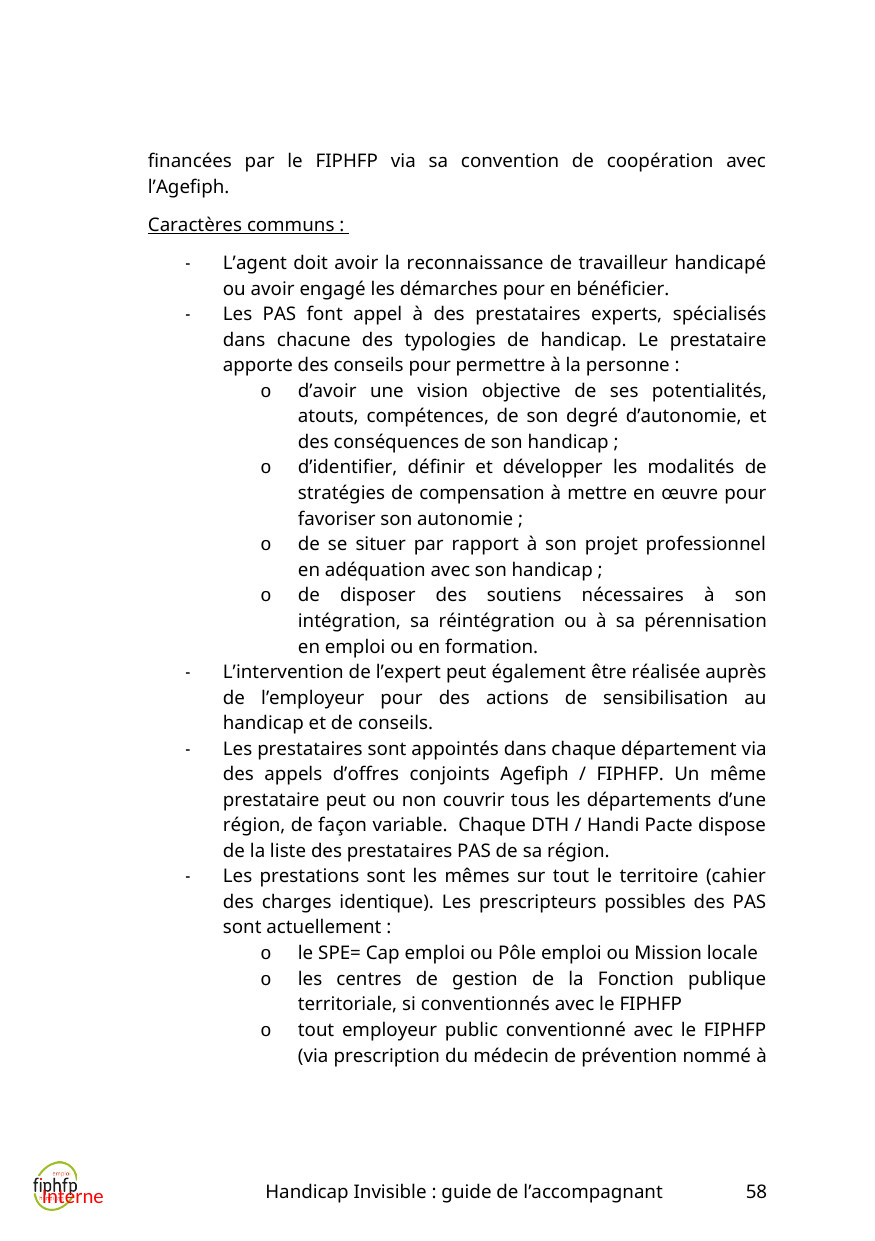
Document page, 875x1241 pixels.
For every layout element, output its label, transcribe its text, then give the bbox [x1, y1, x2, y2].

list d’identifier, définir et développer les modalités de stratégies de compensation à mettre en œuvre pour favoriser son autonomie ; [260, 454, 767, 530]
list de disposer des soutiens nécessaires à son intégration, sa réintégration ou à sa pérennisation en emploi ou en formation. [260, 582, 767, 658]
list le SPE= Cap emploi ou Pôle emploi ou Mission locale [260, 939, 767, 965]
list L’agent doit avoir la reconnaissance de travailleur handicapé ou avoir engagé les démarches pour en bénéficier. [185, 249, 767, 300]
text Caractères communs : [148, 211, 767, 237]
list L’intervention de l’expert peut également être réalisée auprès de l’employeur pour des actions de sensibilisation au handicap et de conseils. [185, 658, 767, 735]
list d’avoir une vision objective de ses potentialités, atouts, compétences, de son degré d’autonomie, et des conséquences de son handicap ; [260, 377, 767, 454]
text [148, 148, 767, 199]
list les centres de gestion de la Fonction publique territoriale, si conventionnés avec le FIPHFP [260, 965, 767, 1016]
picture [33, 1161, 78, 1211]
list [260, 1016, 767, 1067]
list de se situer par rapport à son projet professionnel en adéquation avec son handicap ; [260, 530, 767, 582]
list Les prestations sont les mêmes sur tout le territoire (cahier des charges identique). Les prescripteurs possibles des PAS sont actuellement : [185, 863, 767, 939]
list Les PAS font appel à des prestataires experts, spécialisés dans chacune des typologies de handicap. Le prestataire apporte des conseils pour permettre à la personne : [185, 300, 767, 377]
list Les prestataires sont appointés dans chaque département via des appels d’offres conjoints Agefiph / FIPHFP. Un même prestataire peut ou non couvrir tous les départements d’une région, de façon variable. Chaque DTH / Handi Pacte dispose de la liste des prestataires PAS de sa région. [185, 735, 767, 863]
